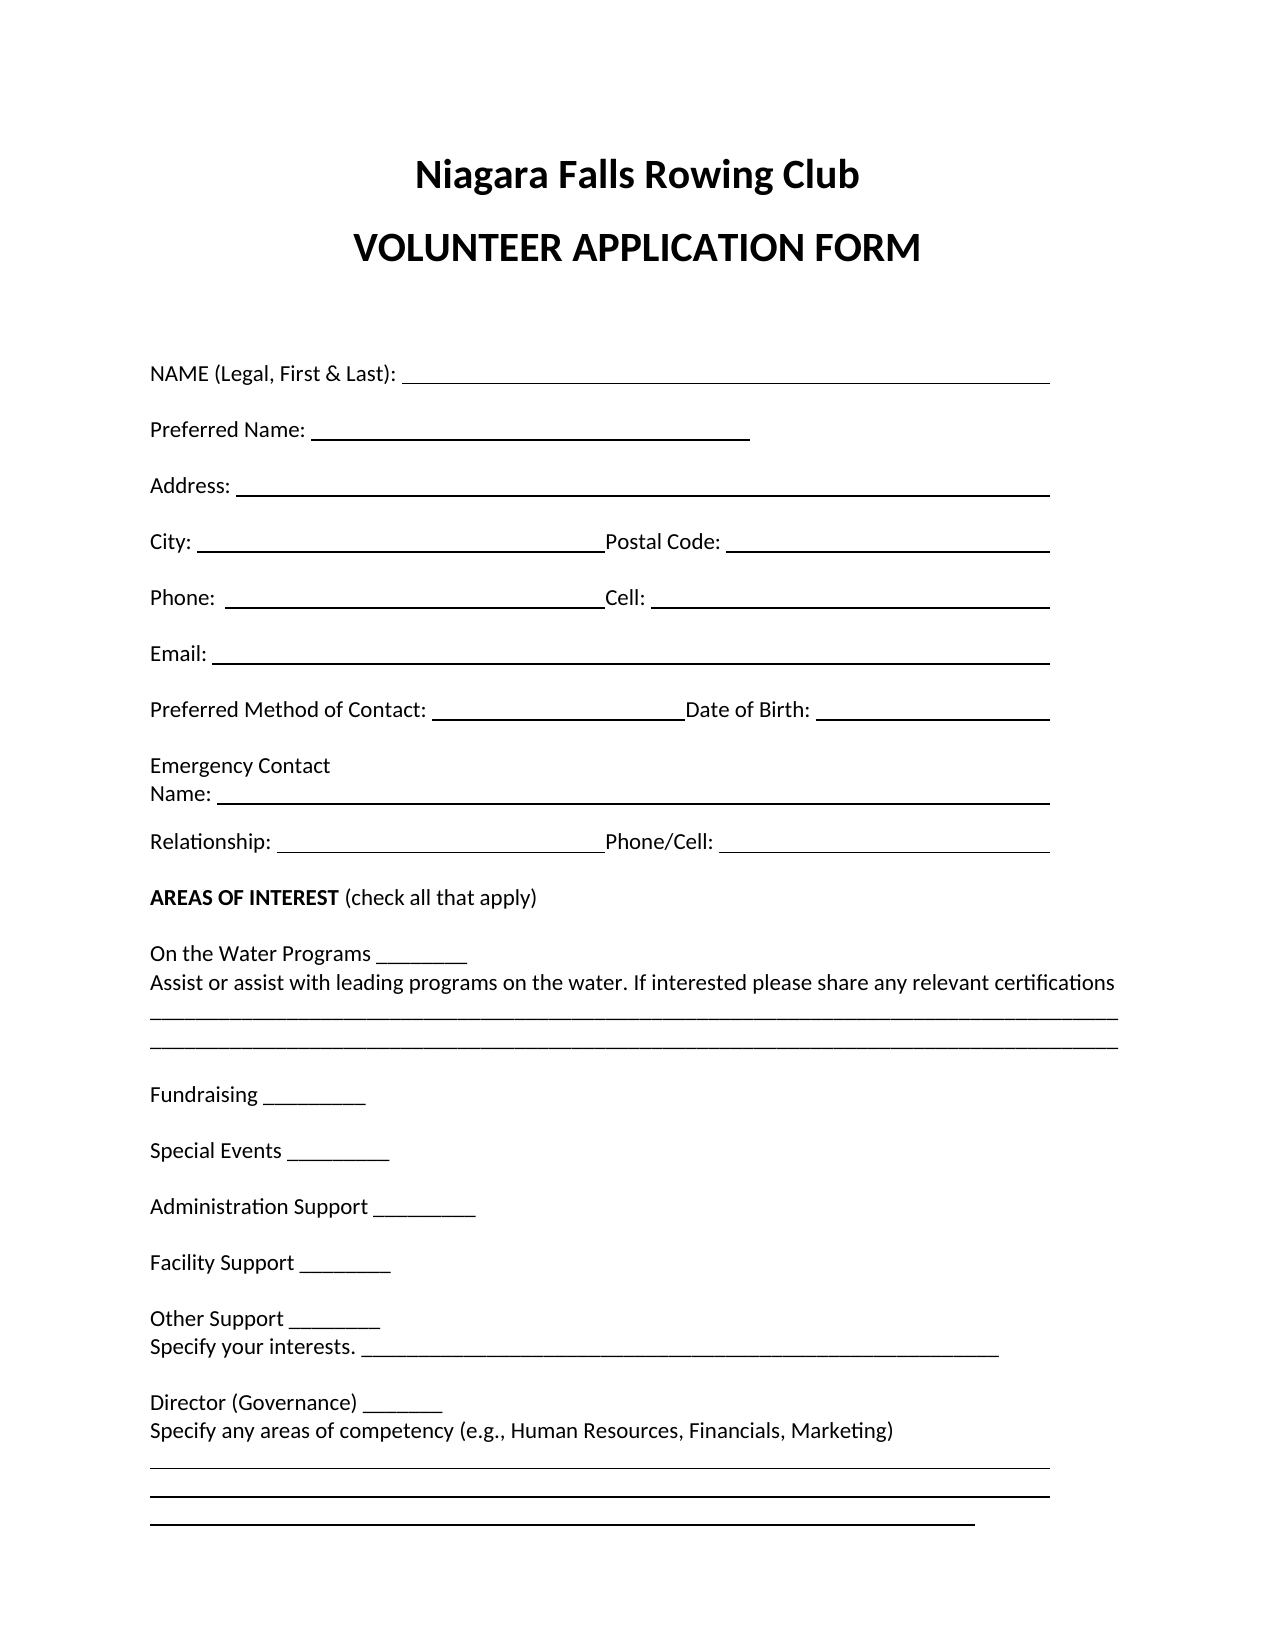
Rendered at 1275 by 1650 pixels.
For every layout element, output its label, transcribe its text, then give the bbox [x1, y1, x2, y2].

text On the Water Programs ________ [150, 939, 1125, 968]
text Specify any areas of competency (e.g., Human Resources, Financials, Marketing) [150, 1416, 1125, 1444]
text Preferred Name: [150, 415, 1125, 443]
text Administration Support _________ [150, 1192, 1125, 1220]
text Name: [150, 779, 1125, 807]
text Address: [150, 471, 1125, 499]
text Director (Governance) _______ [150, 1388, 1125, 1416]
text Specify your interests. ________________________________________________________ [150, 1332, 1125, 1360]
text Special Events _________ [150, 1136, 1125, 1164]
text Phone: Cell: [150, 583, 1125, 611]
text Fundraising _________ [150, 1080, 1125, 1108]
text Preferred Method of Contact: Date of Birth: [150, 695, 1125, 723]
text Email: [150, 639, 1125, 667]
text Other Support ________ [150, 1304, 1125, 1332]
text Niagara Falls Rowing Club [150, 148, 1125, 198]
text Facility Support ________ [150, 1248, 1125, 1276]
text NAME (Legal, First & Last): [150, 359, 1125, 387]
text AREAS OF INTEREST (check all that apply) [150, 883, 1125, 912]
text Emergency Contact [150, 751, 1125, 779]
text Relationship: Phone/Cell: [150, 827, 1125, 856]
text City: Postal Code: [150, 527, 1125, 555]
text VOLUNTEER APPLICATION FORM [150, 221, 1125, 272]
text Assist or assist with leading programs on the water. If interested please share any relevant certifications __________________________________________________________________________________________________________________________________________________________________________ [150, 968, 1125, 1052]
